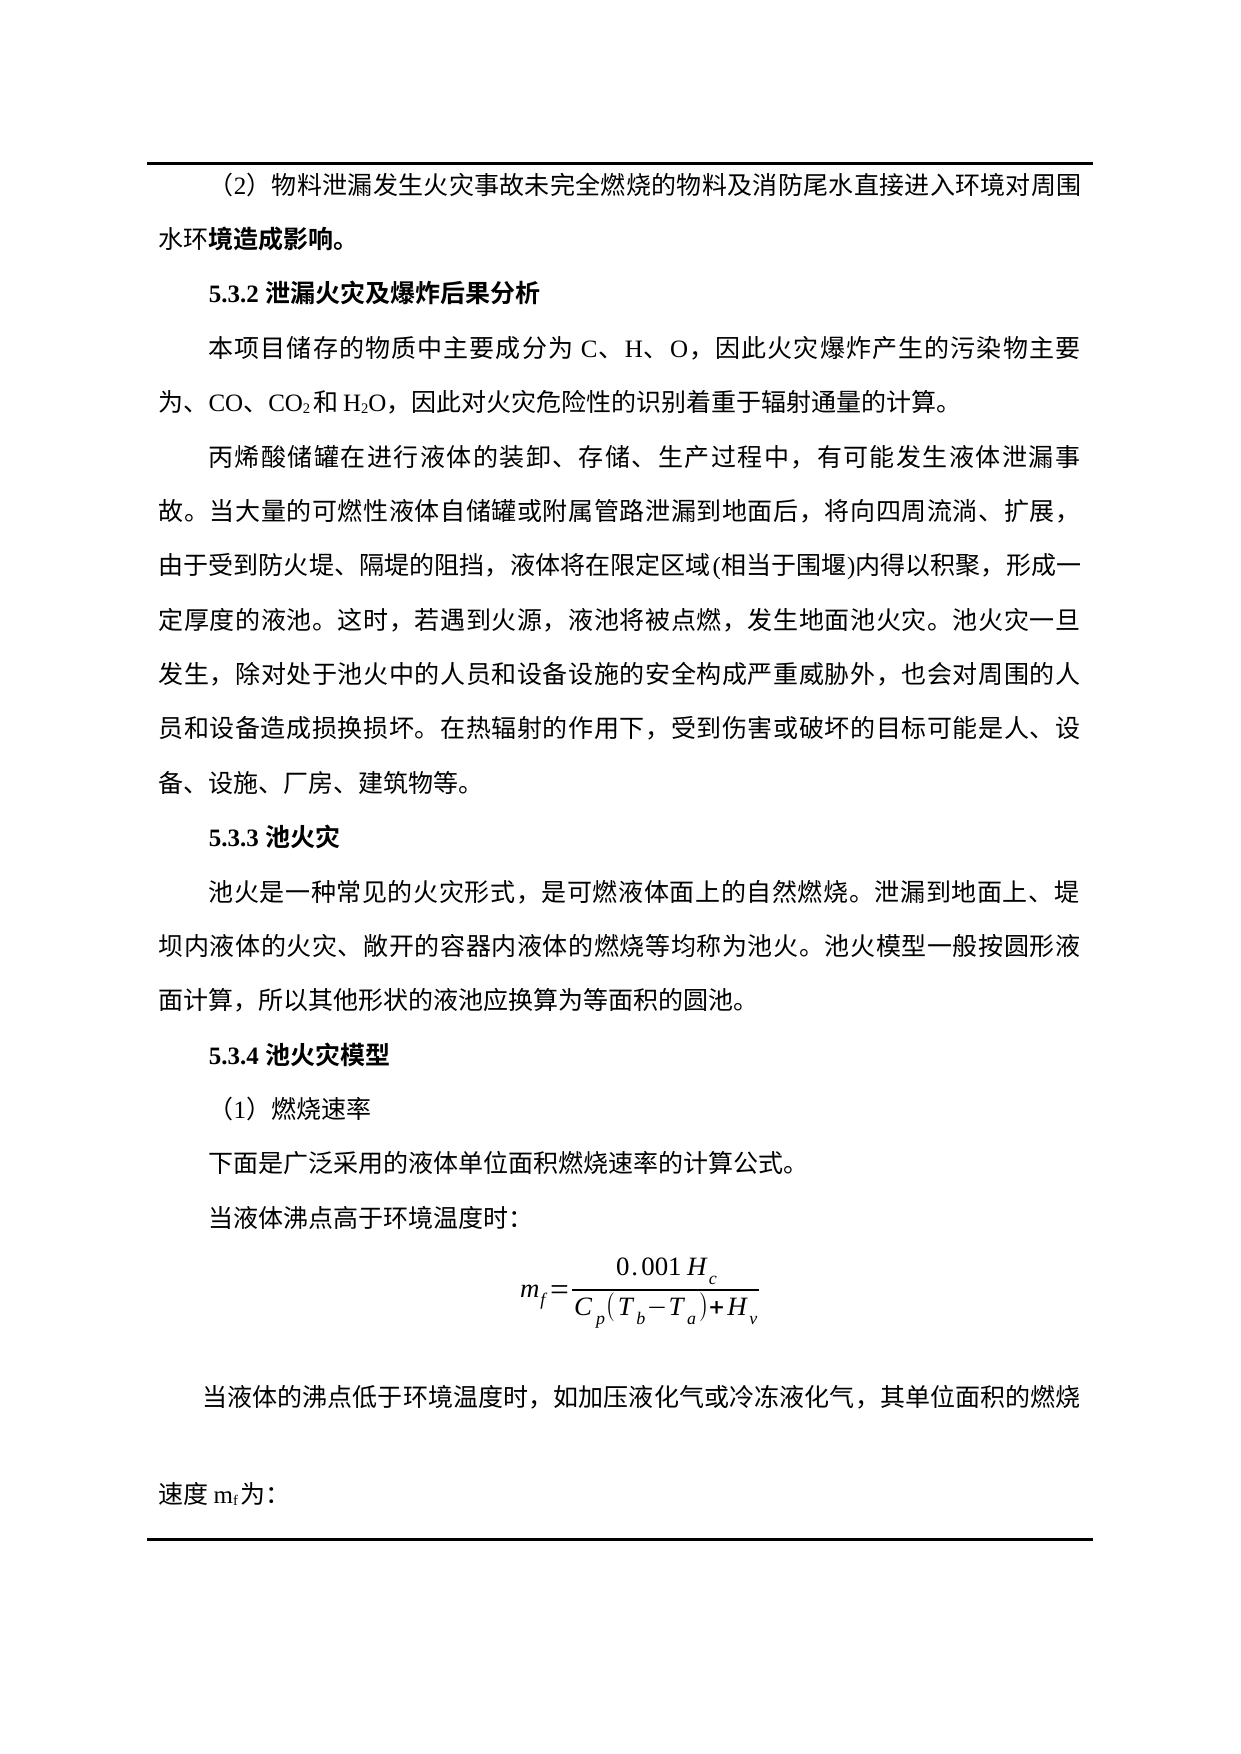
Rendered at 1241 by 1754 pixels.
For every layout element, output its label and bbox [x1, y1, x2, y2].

table_header [147, 165, 1093, 1538]
